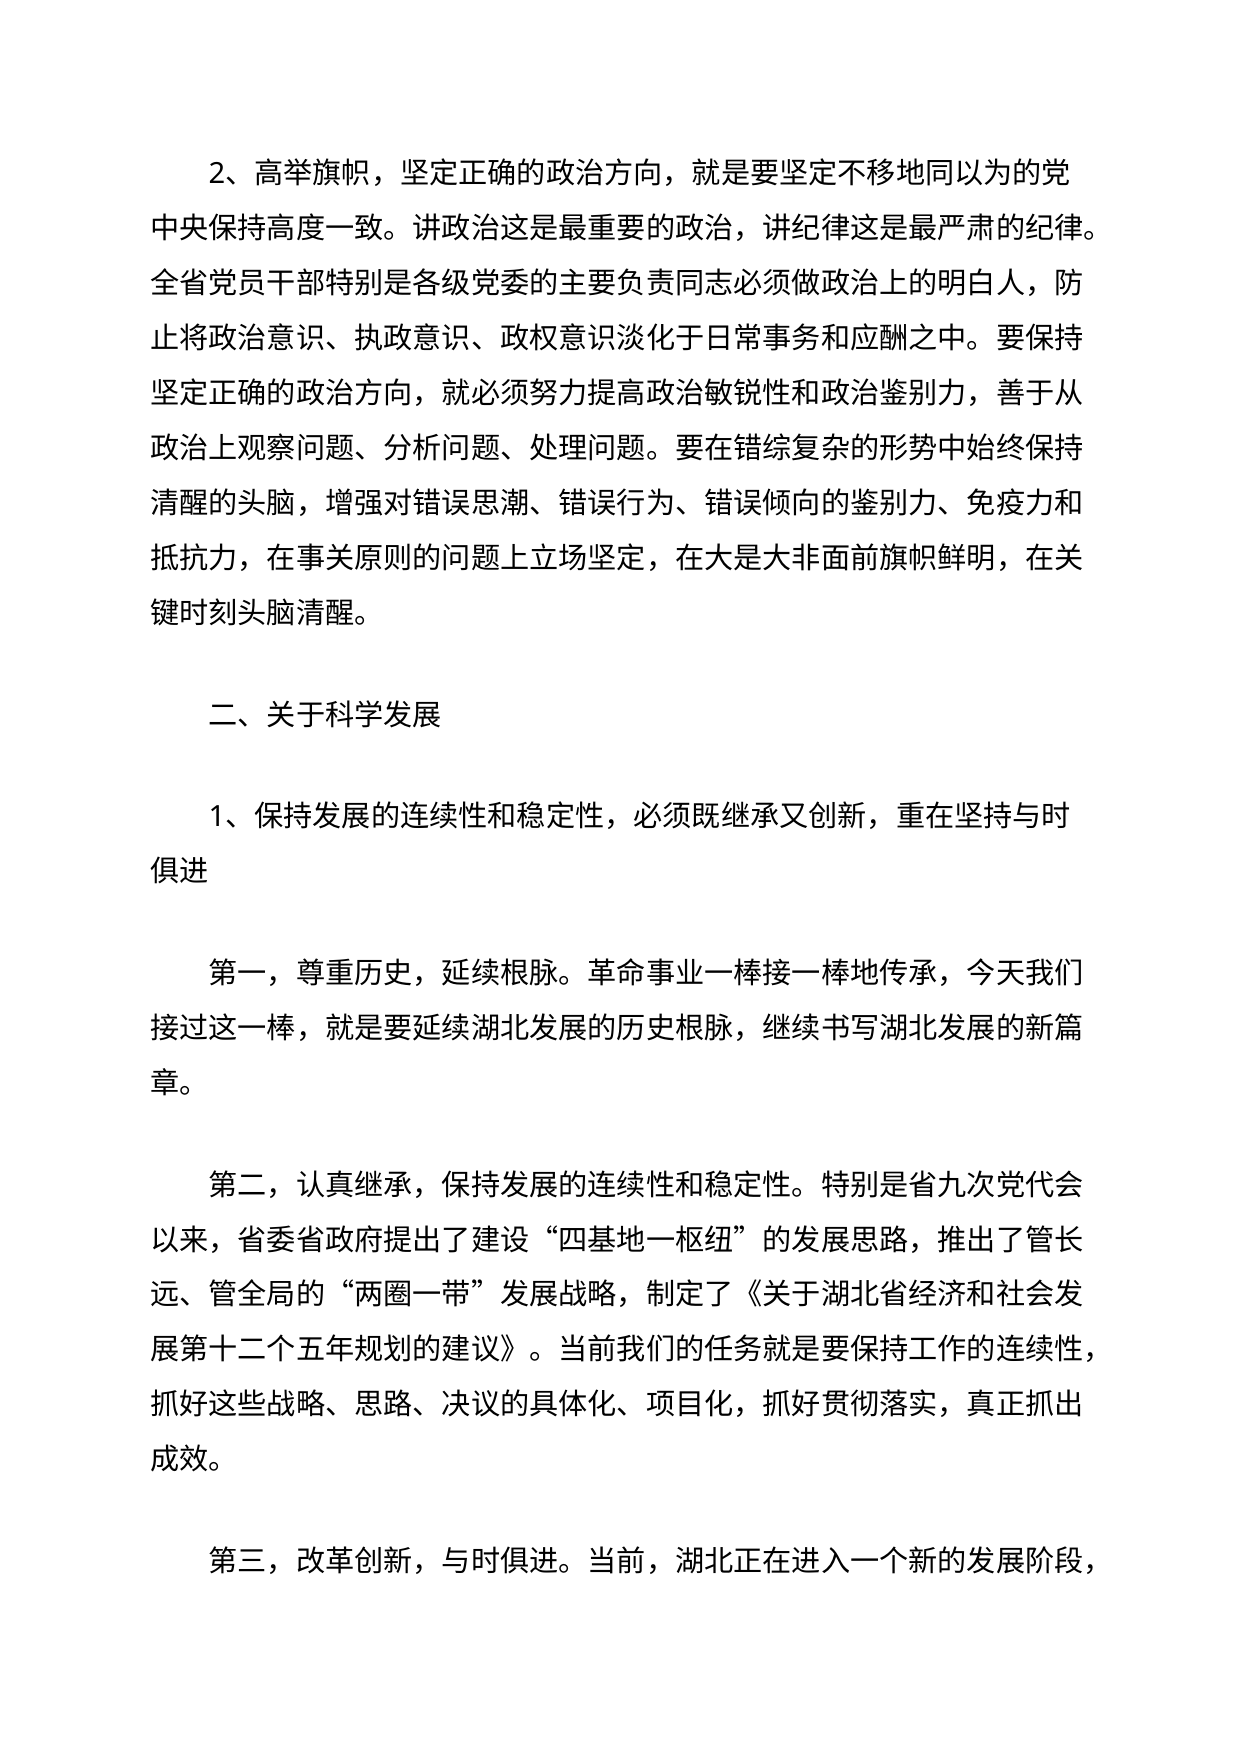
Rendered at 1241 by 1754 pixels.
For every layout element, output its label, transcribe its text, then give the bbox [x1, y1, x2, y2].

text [150, 1537, 1090, 1580]
text 二、关于科学发展 [150, 691, 1090, 733]
text 1、保持发展的连续性和稳定性，必须既继承又创新，重在坚持与时俱进 [150, 793, 1090, 890]
text 第一，尊重历史，延续根脉。革命事业一棒接一棒地传承，今天我们接过这一棒，就是要延续湖北发展的历史根脉，继续书写湖北发展的新篇章。 [150, 949, 1090, 1102]
text 2、高举旗帜，坚定正确的政治方向，就是要坚定不移地同以为的党中央保持高度一致。讲政治这是最重要的政治，讲纪律这是最严肃的纪律。全省党员干部特别是各级党委的主要负责同志必须做政治上的明白人，防止将政治意识、执政意识、政权意识淡化于日常事务和应酬之中。要保持坚定正确的政治方向，就必须努力提高政治敏锐性和政治鉴别力，善于从政治上观察问题、分析问题、处理问题。要在错综复杂的形势中始终保持清醒的头脑，增强对错误思潮、错误行为、错误倾向的鉴别力、免疫力和抵抗力，在事关原则的问题上立场坚定，在大是大非面前旗帜鲜明，在关键时刻头脑清醒。 [150, 150, 1090, 632]
text 第二，认真继承，保持发展的连续性和稳定性。特别是省九次党代会以来，省委省政府提出了建设“四基地一枢纽”的发展思路，推出了管长远、管全局的“两圈一带”发展战略，制定了《关于湖北省经济和社会发展第十二个五年规划的建议》。当前我们的任务就是要保持工作的连续性，抓好这些战略、思路、决议的具体化、项目化，抓好贯彻落实，真正抓出成效。 [150, 1161, 1090, 1478]
